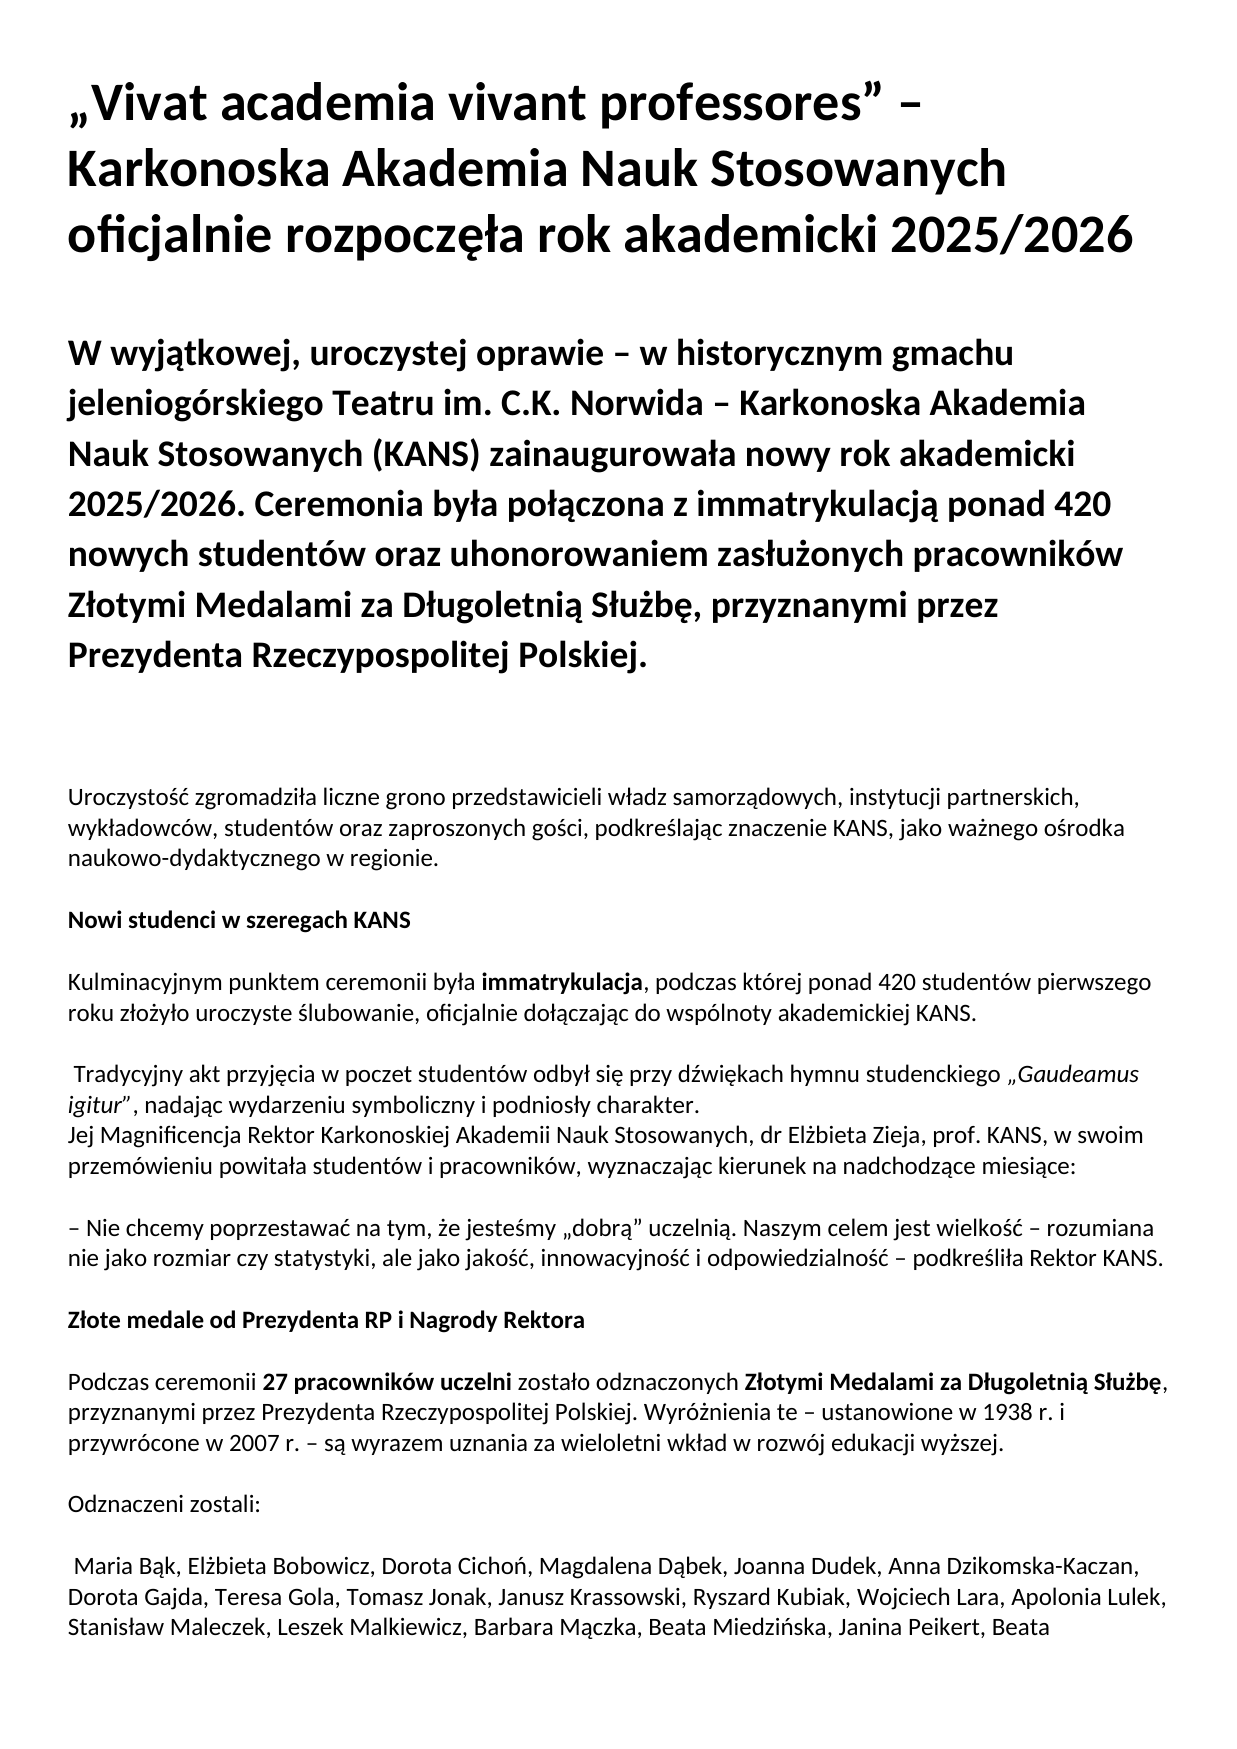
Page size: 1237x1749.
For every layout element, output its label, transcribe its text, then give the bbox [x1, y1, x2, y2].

text Tradycyjny akt przyjęcia w poczet studentów odbył się przy dźwiękach hymnu studenckiego „Gaudeamus igitur”, nadając wydarzeniu symboliczny i podniosły charakter. [68, 1058, 1169, 1119]
text Podczas ceremonii 27 pracowników uczelni zostało odznaczonych Złotymi Medalami za Długoletnią Służbę, przyznanymi przez Prezydenta Rzeczypospolitej Polskiej. Wyróżnienia te – ustanowione w 1938 r. i przywrócone w 2007 r. – są wyrazem uznania za wieloletni wkład w rozwój edukacji wyższej. [68, 1366, 1169, 1457]
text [68, 1550, 1169, 1642]
text Odznaczeni zostali: [68, 1489, 1169, 1519]
text Nowi studenci w szeregach KANS [68, 904, 1169, 935]
text – Nie chcemy poprzestawać na tym, że jesteśmy „dobrą” uczelnią. Naszym celem jest wielkość – rozumiana nie jako rozmiar czy statystyki, ale jako jakość, innowacyjność i odpowiedzialność – podkreśliła Rektor KANS. [68, 1212, 1169, 1273]
text Złote medale od Prezydenta RP i Nagrody Rektora [68, 1304, 1169, 1334]
text W wyjątkowej, uroczystej oprawie – w historycznym gmachu jeleniogórskiego Teatru im. C.K. Norwida – Karkonoska Akademia Nauk Stosowanych (KANS) zainaugurowała nowy rok akademicki 2025/2026. Ceremonia była połączona z immatrykulacją ponad 420 nowych studentów oraz uhonorowaniem zasłużonych pracowników Złotymi Medalami za Długoletnią Służbę, przyznanymi przez Prezydenta Rzeczypospolitej Polskiej. [68, 329, 1169, 677]
text „Vivat academia vivant professores” – Karkonoska Akademia Nauk Stosowanych oficjalnie rozpoczęła rok akademicki 2025/2026 [68, 68, 1169, 266]
text Uroczystość zgromadziła liczne grono przedstawicieli władz samorządowych, instytucji partnerskich, wykładowców, studentów oraz zaproszonych gości, podkreślając znaczenie KANS, jako ważnego ośrodka naukowo-dydaktycznego w regionie. [68, 782, 1169, 873]
text Kulminacyjnym punktem ceremonii była immatrykulacja, podczas której ponad 420 studentów pierwszego roku złożyło uroczyste ślubowanie, oficjalnie dołączając do wspólnoty akademickiej KANS. [68, 966, 1169, 1027]
text Jej Magnificencja Rektor Karkonoskiej Akademii Nauk Stosowanych, dr Elżbieta Zieja, prof. KANS, w swoim przemówieniu powitała studentów i pracowników, wyznaczając kierunek na nadchodzące miesiące: [68, 1119, 1169, 1181]
